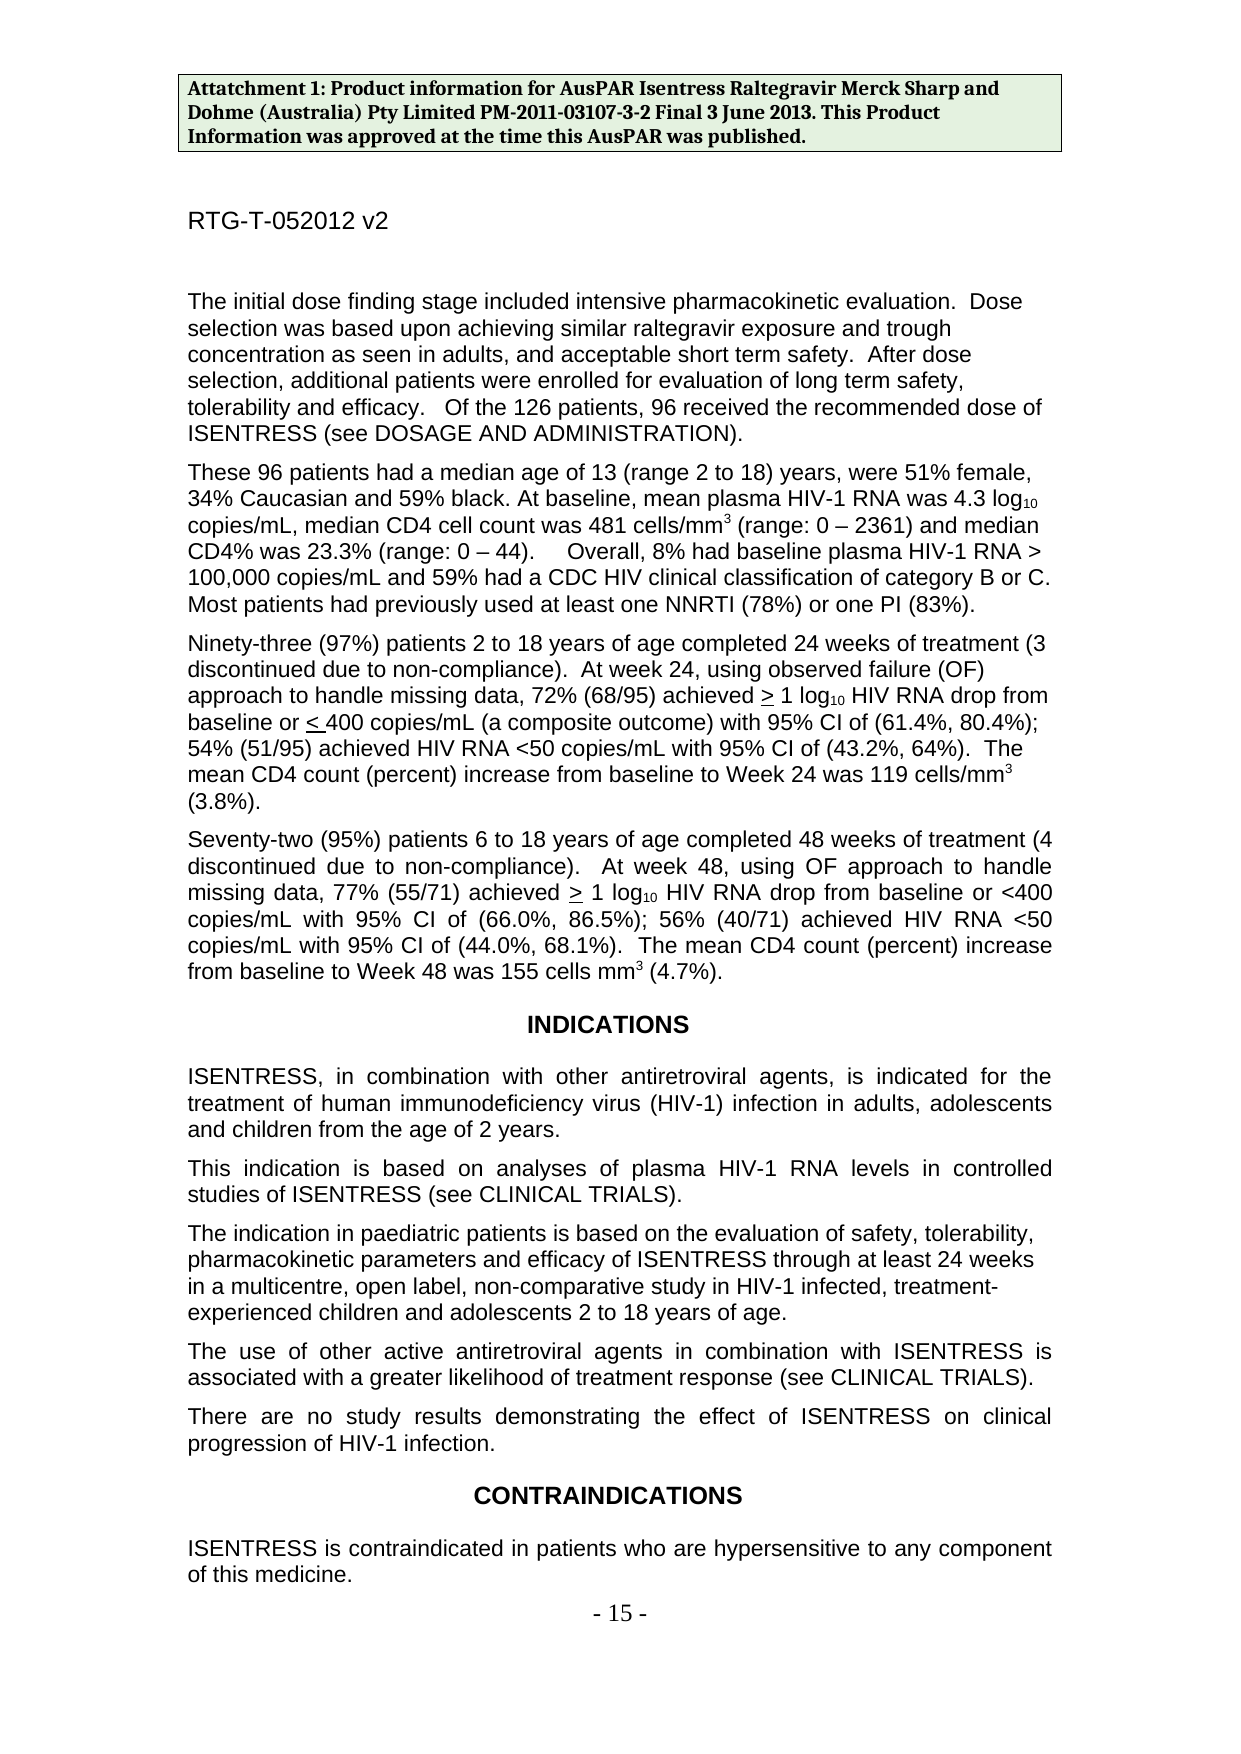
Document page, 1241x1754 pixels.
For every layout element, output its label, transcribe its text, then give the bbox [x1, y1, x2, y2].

text These 96 patients had a median age of 13 (range 2 to 18) years, were 51% female, 34% Caucasian and 59% black. At baseline, mean plasma HIV-1 RNA was 4.3 log10 copies/mL, median CD4 cell count was 481 cells/mm3 (range: 0 – 2361) and median CD4% was 23.3% (range: 0 – 44). Overall, 8% had baseline plasma HIV-1 RNA > 100,000 copies/mL and 59% had a CDC HIV clinical classification of category B or C. Most patients had previously used at least one NNRTI (78%) or one PI (83%). [187, 459, 1053, 617]
text The initial dose finding stage included intensive pharmacokinetic evaluation. Dose selection was based upon achieving similar raltegravir exposure and trough concentration as seen in adults, and acceptable short term safety. After dose selection, additional patients were enrolled for evaluation of long term safety, tolerability and efficacy. Of the 126 patients, 96 received the recommended dose of ISENTRESS (see DOSAGE AND ADMINISTRATION). [187, 288, 1053, 446]
text The indication in paediatric patients is based on the evaluation of safety, tolerability, pharmacokinetic parameters and efficacy of ISENTRESS through at least 24 weeks in a multicentre, open label, non-comparative study in HIV-1 infected, treatment-experienced children and adolescents 2 to 18 years of age. [187, 1220, 1053, 1326]
text The use of other active antiretroviral agents in combination with ISENTRESS is associated with a greater likelihood of treatment response (see CLINICAL TRIALS). [187, 1338, 1053, 1391]
text This indication is based on analyses of plasma HIV-1 RNA levels in controlled studies of ISENTRESS (see CLINICAL TRIALS). [187, 1155, 1053, 1208]
text ISENTRESS is contraindicated in patients who are hypersensitive to any component of this medicine. [187, 1535, 1053, 1587]
text Seventy-two (95%) patients 6 to 18 years of age completed 48 weeks of treatment (4 discontinued due to non-compliance). At week 48, using OF approach to handle missing data, 77% (55/71) achieved > 1 log10 HIV RNA drop from baseline or <400 copies/mL with 95% CI of (66.0%, 86.5%); 56% (40/71) achieved HIV RNA <50 copies/mL with 95% CI of (44.0%, 68.1%). The mean CD4 count (percent) increase from baseline to Week 48 was 155 cells mm3 (4.7%). [187, 826, 1053, 984]
subtitle INDICATIONS [187, 1009, 1029, 1038]
text Ninety-three (97%) patients 2 to 18 years of age completed 24 weeks of treatment (3 discontinued due to non-compliance). At week 24, using observed failure (OF) approach to handle missing data, 72% (68/95) achieved > 1 log10 HIV RNA drop from baseline or < 400 copies/mL (a composite outcome) with 95% CI of (61.4%, 80.4%); 54% (51/95) achieved HIV RNA <50 copies/mL with 95% CI of (43.2%, 64%). The mean CD4 count (percent) increase from baseline to Week 24 was 119 cells/mm3 (3.8%). [187, 629, 1053, 814]
text There are no study results demonstrating the effect of ISENTRESS on clinical progression of HIV-1 infection. [187, 1403, 1053, 1456]
text ISENTRESS, in combination with other antiretroviral agents, is indicated for the treatment of human immunodeficiency virus (HIV-1) infection in adults, adolescents and children from the age of 2 years. [187, 1063, 1053, 1142]
subtitle CONTRAINDICATIONS [187, 1481, 1029, 1510]
